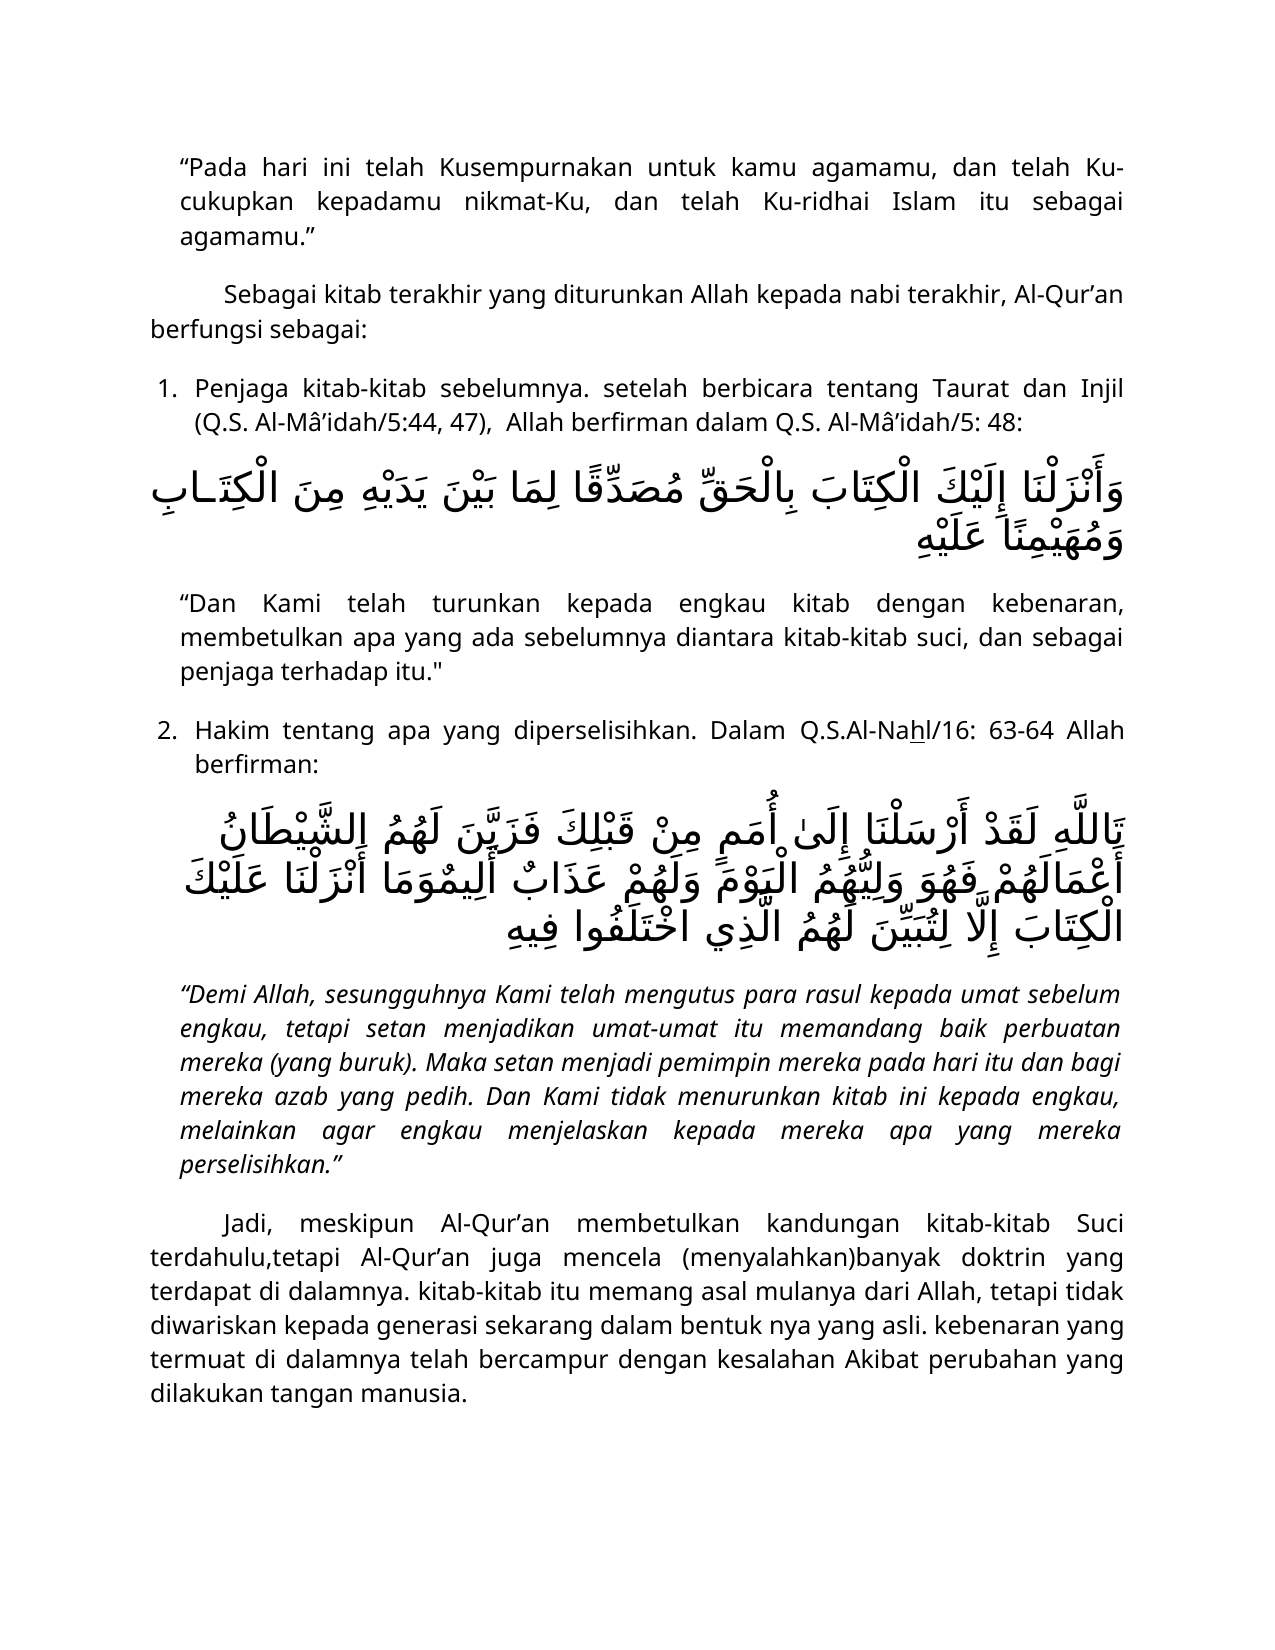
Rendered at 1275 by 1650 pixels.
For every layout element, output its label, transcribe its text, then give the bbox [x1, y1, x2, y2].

text “Dan Kami telah turunkan kepada engkau kitab dengan kebenaran, membetulkan apa yang ada sebelumnya diantara kitab-kitab suci, dan sebagai penjaga terhadap itu." [179, 586, 1125, 688]
text وَأَنْزَلْنَا إِلَيْكَ الْكِتَابَ بِالْحَقِّ مُصَدِّقًا لِمَا بَيْنَ يَدَيْهِ مِنَ الْكِتَابِ وَمُهَيْمِنًا عَلَيْهِ [150, 463, 1125, 561]
text “Pada hari ini telah Kusempurnakan untuk kamu agamamu, dan telah Ku-cukupkan kepadamu nikmat-Ku, dan telah Ku-ridhai Islam itu sebagai agamamu.” [179, 150, 1125, 252]
text Jadi, meskipun Al-Qur’an membetulkan kandungan kitab-kitab Suci terdahulu,tetapi Al-Qur’an juga mencela (menyalahkan)banyak doktrin yang terdapat di dalamnya. kitab-kitab itu memang asal mulanya dari Allah, tetapi tidak diwariskan kepada generasi sekarang dalam bentuk nya yang asli. kebenaran yang termuat di dalamnya telah bercampur dengan kesalahan Akibat perubahan yang dilakukan tangan manusia. [150, 1206, 1125, 1410]
text تَاللَّهِ لَقَدْ أَرْسَلْنَا إِلَىٰ أُمَمٍ مِنْ قَبْلِكَ فَزَيَّنَ لَهُمُ الشَّيْطَانُ أَعْمَالَهُمْ فَهُوَ وَلِيُّهُمُ الْيَوْمَ وَلَهُمْ عَذَابٌ أَلِيمٌوَمَا أَنْزَلْنَا عَلَيْكَ الْكِتَابَ إِلَّا لِتُبَيِّنَ لَهُمُ الَّذِي اخْتَلَفُوا فِيهِ [150, 806, 1125, 951]
text “Demi Allah, sesungguhnya Kami telah mengutus para rasul kepada umat sebelum engkau, tetapi setan menjadikan umat-umat itu memandang baik perbuatan mereka (yang buruk). Maka setan menjadi pemimpin mereka pada hari itu dan bagi mereka azab yang pedih. Dan Kami tidak menurunkan kitab ini kepada engkau, melainkan agar engkau menjelaskan kepada mereka apa yang mereka perselisihkan.” [179, 976, 1125, 1181]
list Hakim tentang apa yang diperselisihkan. Dalam Q.S.Al-Nahl/16: 63-64 Allah berfirman: [157, 713, 1125, 781]
text Sebagai kitab terakhir yang diturunkan Allah kepada nabi terakhir, Al-Qur’an berfungsi sebagai: [150, 277, 1125, 345]
list Penjaga kitab-kitab sebelumnya. setelah berbicara tentang Taurat dan Injil (Q.S. Al-Mâ’idah/5:44, 47), Allah berfirman dalam Q.S. Al-Mâ’idah/5: 48: [157, 370, 1125, 438]
